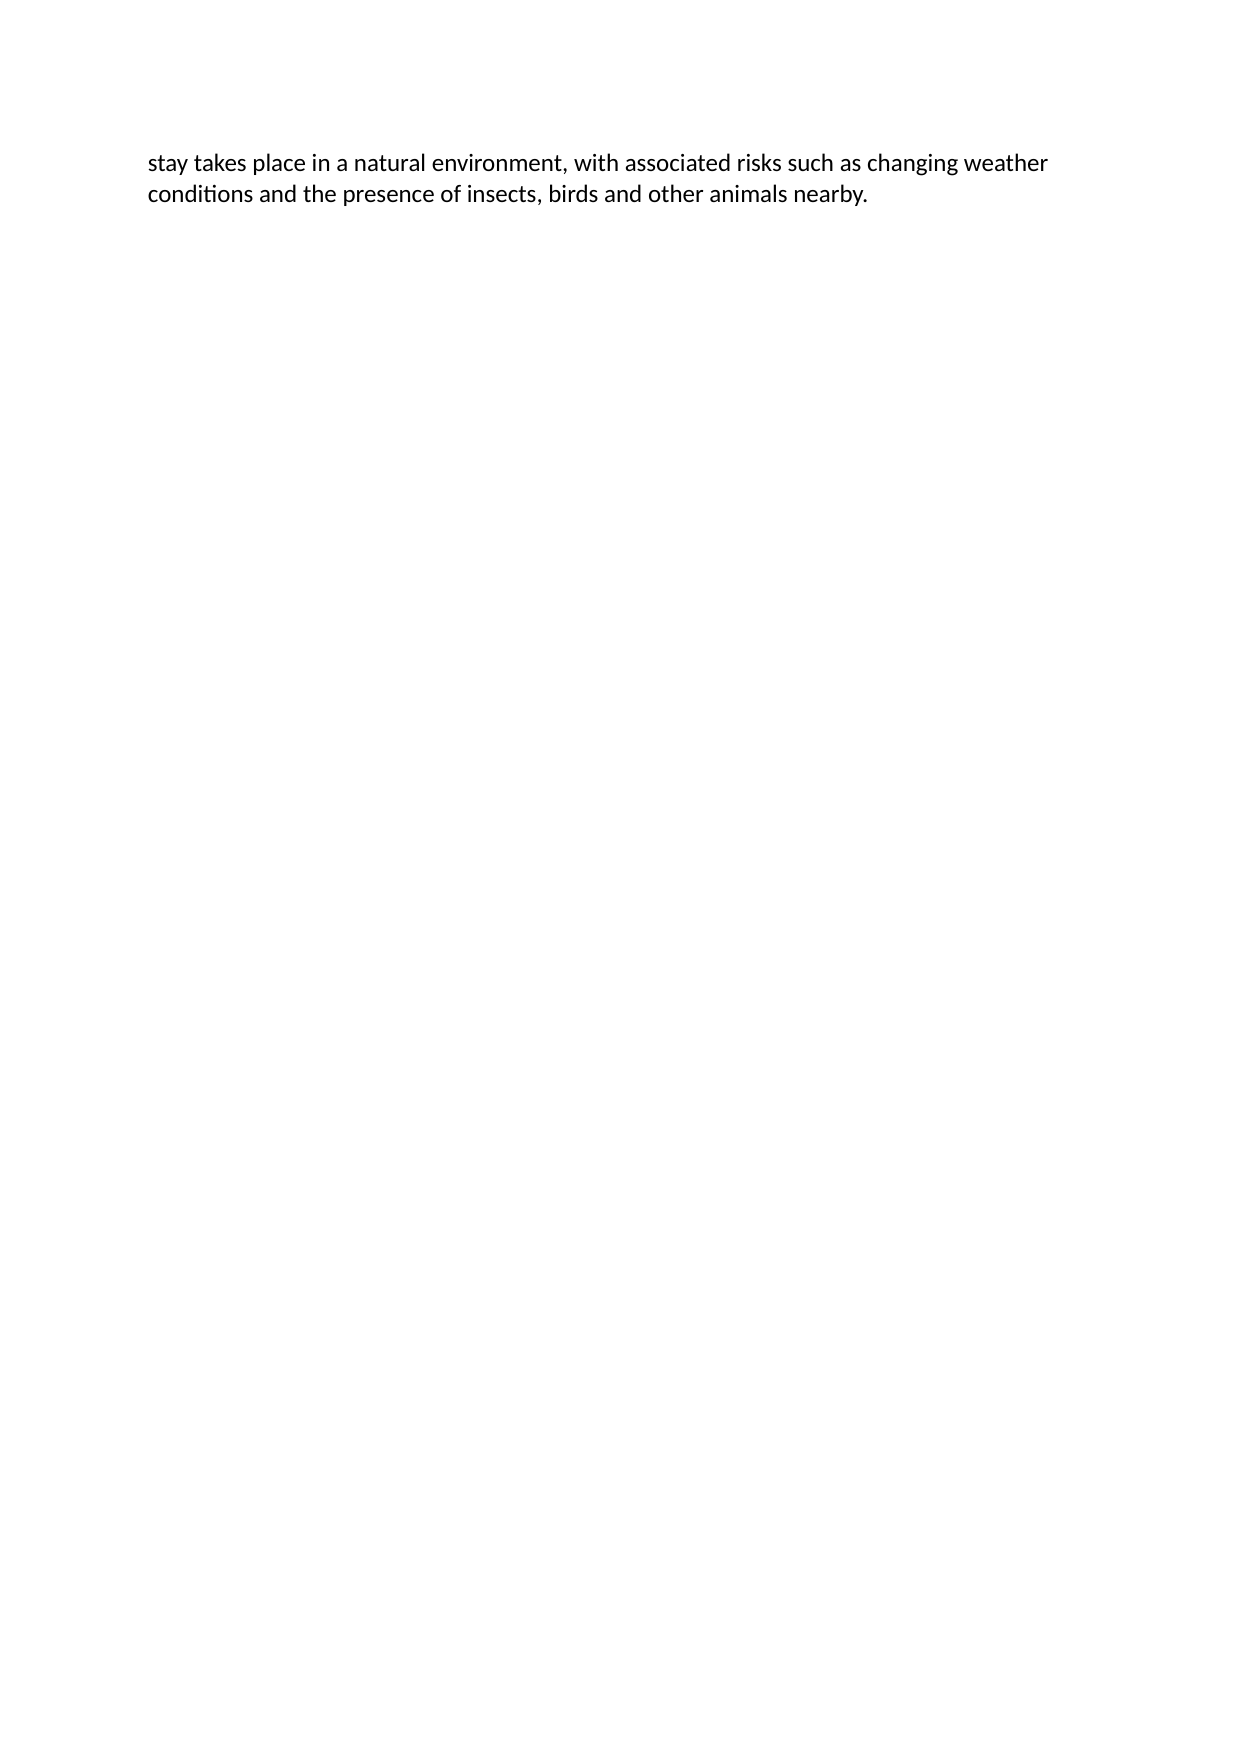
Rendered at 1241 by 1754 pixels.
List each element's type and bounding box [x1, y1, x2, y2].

text [148, 148, 1093, 209]
